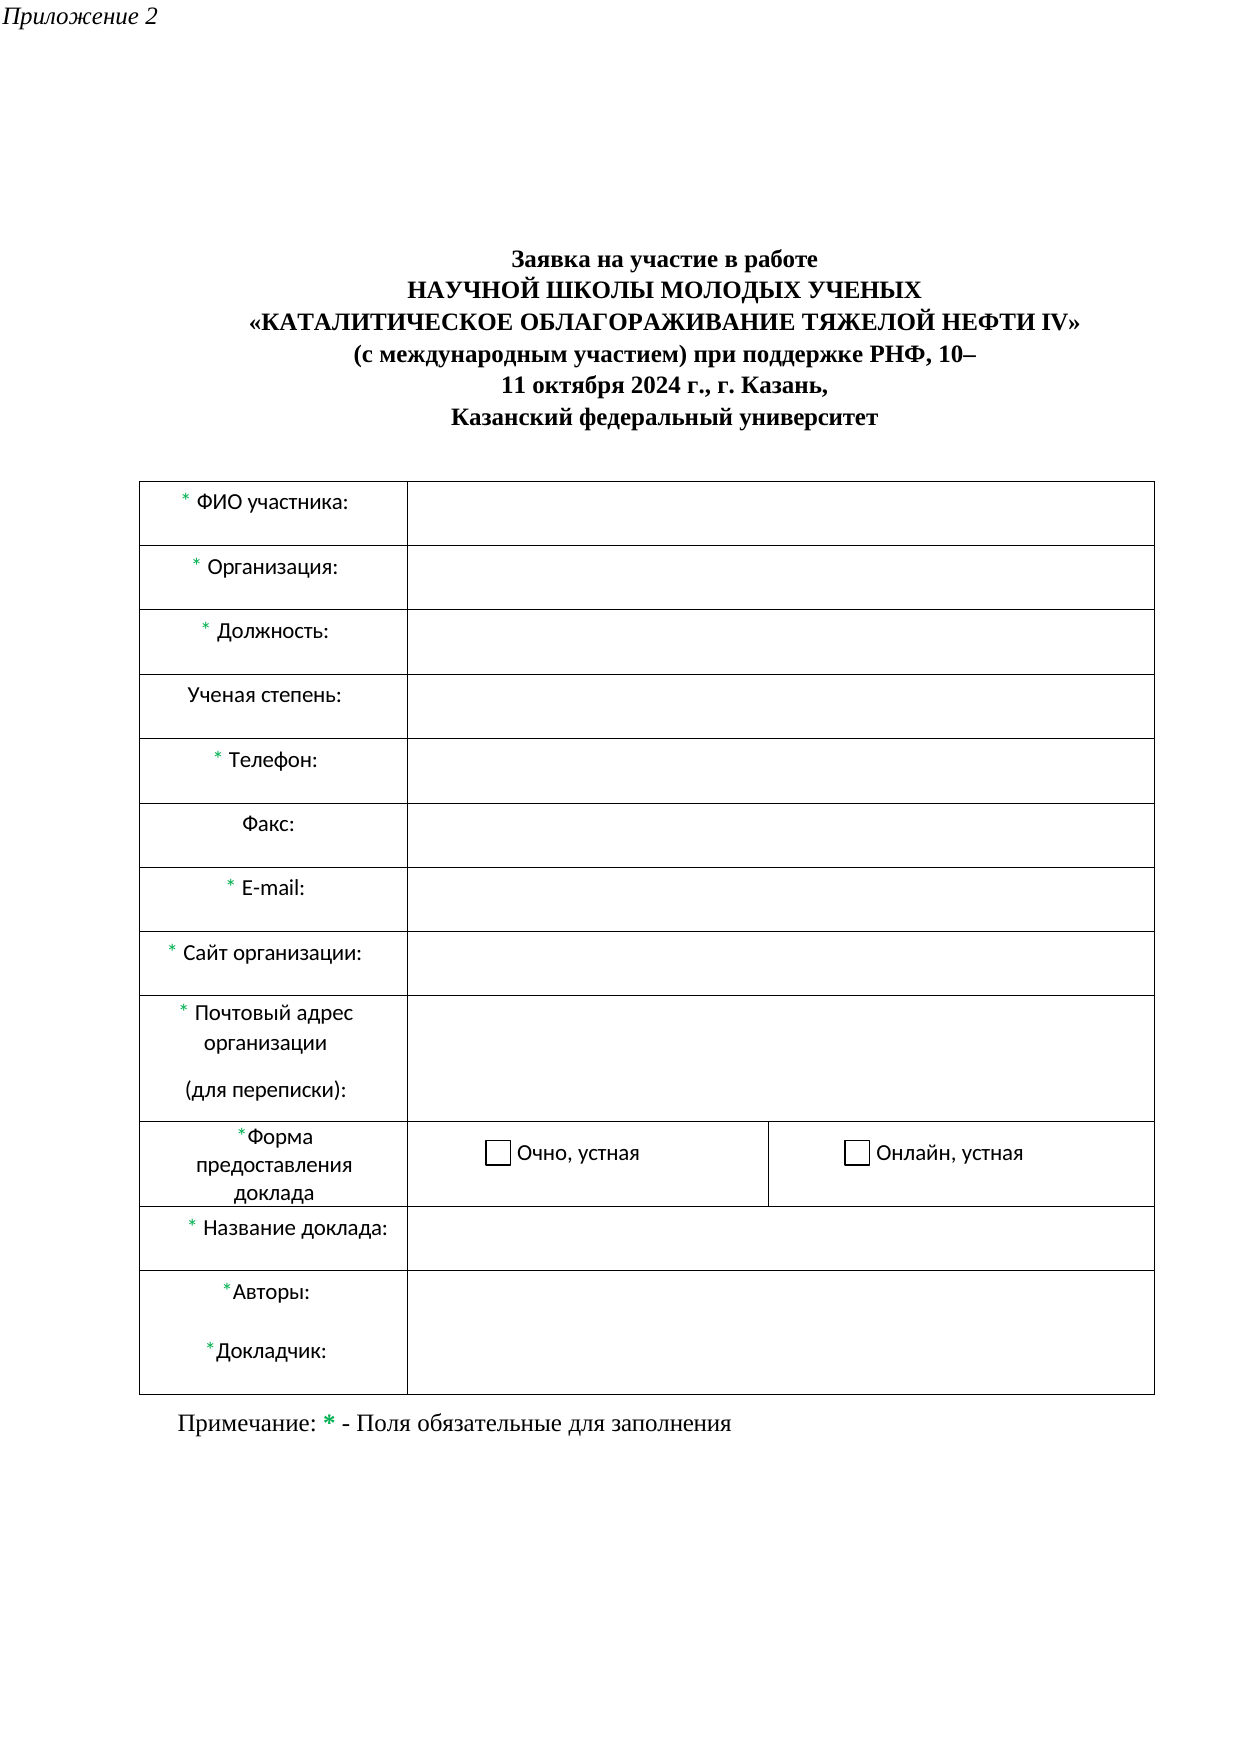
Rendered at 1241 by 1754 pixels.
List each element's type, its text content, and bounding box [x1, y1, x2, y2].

text Казанский федеральный университет [162, 402, 1167, 431]
table_cell Ученая степень: [140, 675, 407, 738]
table_cell [408, 996, 1154, 1121]
table_cell * Название доклада: [140, 1207, 407, 1270]
table_cell [408, 546, 1154, 609]
table_cell Онлайн, устная [769, 1122, 1154, 1206]
table_cell [408, 610, 1154, 674]
text Заявка на участие в работе [162, 244, 1167, 273]
text Примечание: * - Поля обязательные для заполнения [177, 1408, 1167, 1436]
table_header * ФИО участника: [140, 482, 407, 545]
table_cell * Сайт организации: [140, 932, 407, 995]
table_cell * Телефон: [140, 739, 407, 802]
table_cell [408, 868, 1154, 931]
table_cell [408, 1271, 1154, 1393]
table_cell *Форма предоставления доклада [140, 1122, 407, 1206]
table_cell * Должность: [140, 610, 407, 674]
table_cell [408, 739, 1154, 802]
table_cell * Организация: [140, 546, 407, 609]
table_cell [408, 1207, 1154, 1270]
text (с международным участием) при поддержке РНФ, 10–11 октября 2024 г., г. Казань, [348, 339, 980, 399]
table_cell [408, 675, 1154, 738]
text НАУЧНОЙ ШКОЛЫ МОЛОДЫХ УЧЕНЫХ [162, 276, 1167, 304]
table_cell * E-mail: [140, 868, 407, 931]
table_cell Факс: [140, 804, 407, 867]
table_cell *Авторы: *Докладчик: [140, 1271, 407, 1393]
text «КАТАЛИТИЧЕСКОЕ ОБЛАГОРАЖИВАНИЕ ТЯЖЕЛОЙ НЕФТИ IV» [162, 307, 1167, 336]
table_cell [408, 804, 1154, 867]
table_header [408, 482, 1154, 545]
table_cell [408, 932, 1154, 995]
table_cell Очно, устная [408, 1122, 768, 1206]
table_cell * Почтовый адрес организации (для переписки): [140, 996, 407, 1121]
